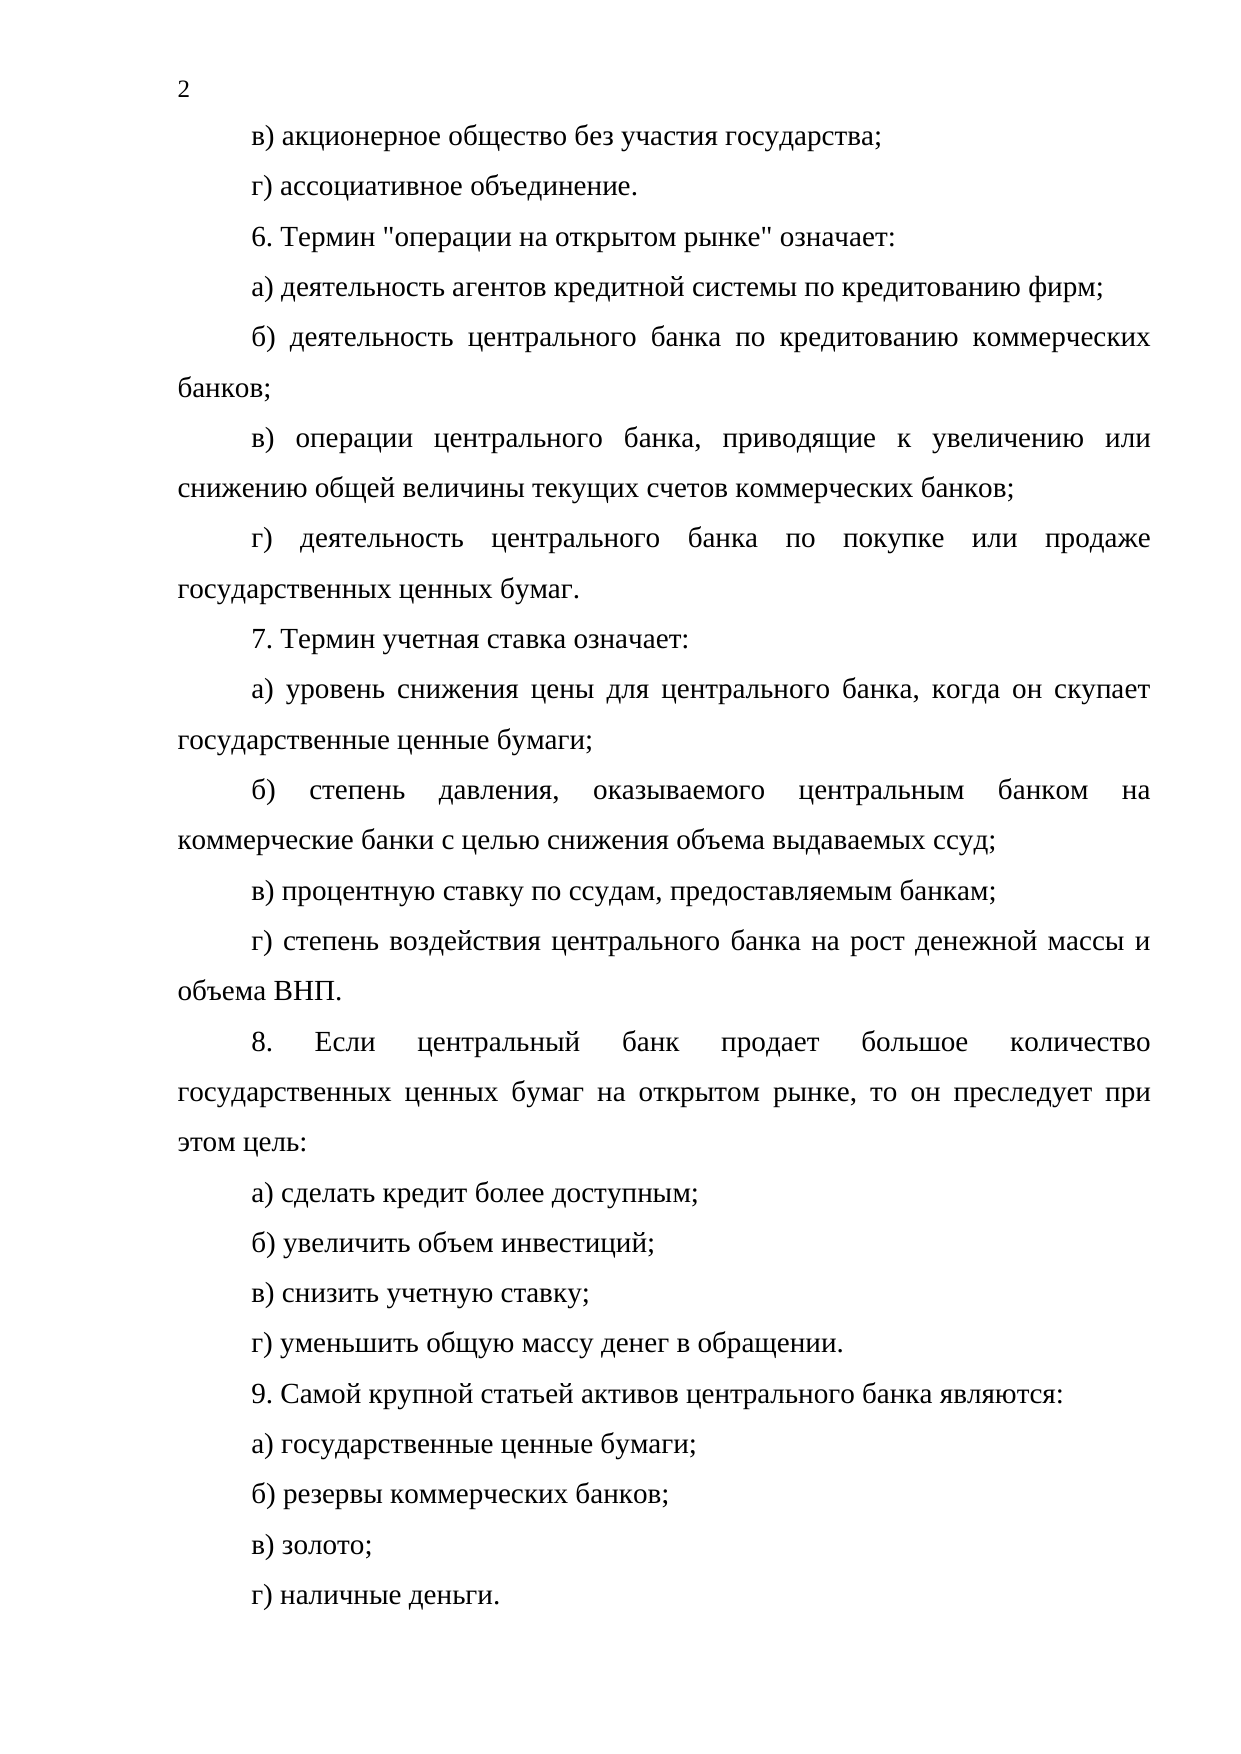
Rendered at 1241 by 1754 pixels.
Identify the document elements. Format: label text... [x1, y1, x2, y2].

text а) деятельность агентов кредитной системы по кредитованию фирм; [177, 269, 1152, 303]
text б) степень давления, оказываемого центральным банком на коммерческие банки с целью снижения объема выдаваемых ссуд; [177, 772, 1152, 856]
text б) деятельность центрального банка по кредитованию коммерческих банков; [177, 319, 1152, 403]
text г) ассоциативное объединение. [177, 168, 1152, 202]
text а) государственные ценные бумаги; [177, 1426, 1152, 1460]
text б) резервы коммерческих банков; [177, 1477, 1152, 1510]
text 8. Если центральный банк продает большое количество государственных ценных бумаг на открытом рынке, то он преследует при этом цель: [177, 1024, 1152, 1158]
text 9. Самой крупной статьей активов центрального банка являются: [177, 1376, 1152, 1409]
text г) наличные деньги. [177, 1577, 1152, 1611]
text г) степень воздействия центрального банка на рост денежной массы и объема ВНП. [177, 923, 1152, 1007]
text в) снизить учетную ставку; [177, 1275, 1152, 1309]
text в) процентную ставку по ссудам, предоставляемым банкам; [177, 873, 1152, 906]
text 7. Термин учетная ставка означает: [177, 621, 1152, 655]
text г) уменьшить общую массу денег в обращении. [177, 1326, 1152, 1359]
text г) деятельность центрального банка по покупке или продаже государственных ценных бумаг. [177, 521, 1152, 604]
text б) увеличить объем инвестиций; [177, 1225, 1152, 1258]
text а) уровень снижения цены для центрального банка, когда он скупает государственные ценные бумаги; [177, 672, 1152, 755]
text 6. Термин "операции на открытом рынке" означает: [177, 219, 1152, 252]
text а) сделать кредит более доступным; [177, 1175, 1152, 1208]
text в) золото; [177, 1527, 1152, 1560]
text в) акционерное общество без участия государства; [177, 118, 1152, 152]
text в) операции центрального банка, приводящие к увеличению или снижению общей величины текущих счетов коммерческих банков; [177, 420, 1152, 504]
